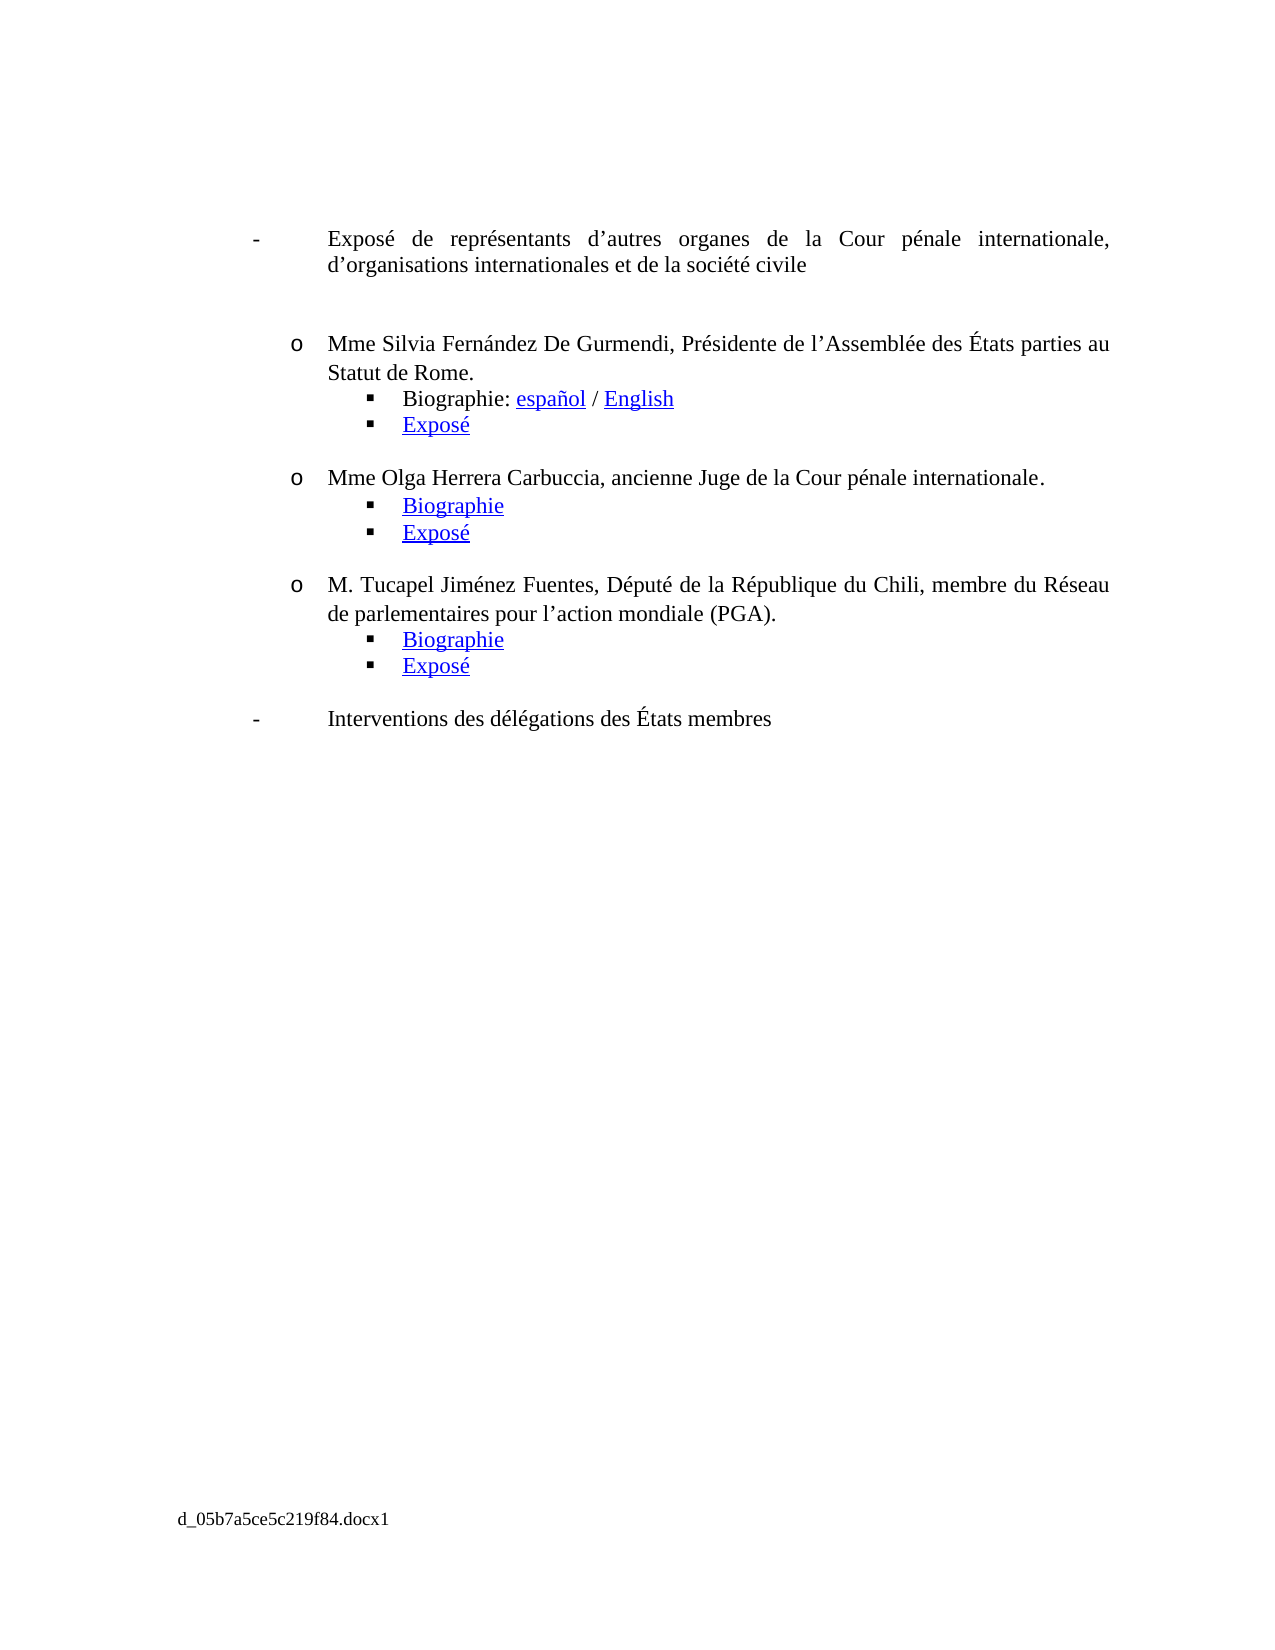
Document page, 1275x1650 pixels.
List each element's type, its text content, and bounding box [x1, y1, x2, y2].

list Mme Olga Herrera Carbuccia, ancienne Juge de la Cour pénale internationale. [290, 464, 1111, 492]
list Exposé [365, 652, 1111, 679]
list Interventions des délégations des États membres [252, 705, 1111, 731]
list Biographie: español / English [365, 385, 1111, 411]
list Exposé de représentants d’autres organes de la Cour pénale internationale, d’organisations internationales et de la société civile [252, 225, 1111, 278]
list Biographie [365, 492, 1111, 519]
list Biographie [365, 626, 1111, 652]
list Mme Silvia Fernández De Gurmendi, Présidente de l’Assemblée des États parties au Statut de Rome. [290, 330, 1111, 385]
list Exposé [365, 519, 1111, 545]
list M. Tucapel Jiménez Fuentes, Député de la République du Chili, membre du Réseau de parlementaires pour l’action mondiale (PGA). [290, 571, 1111, 626]
list Exposé [365, 411, 1111, 438]
